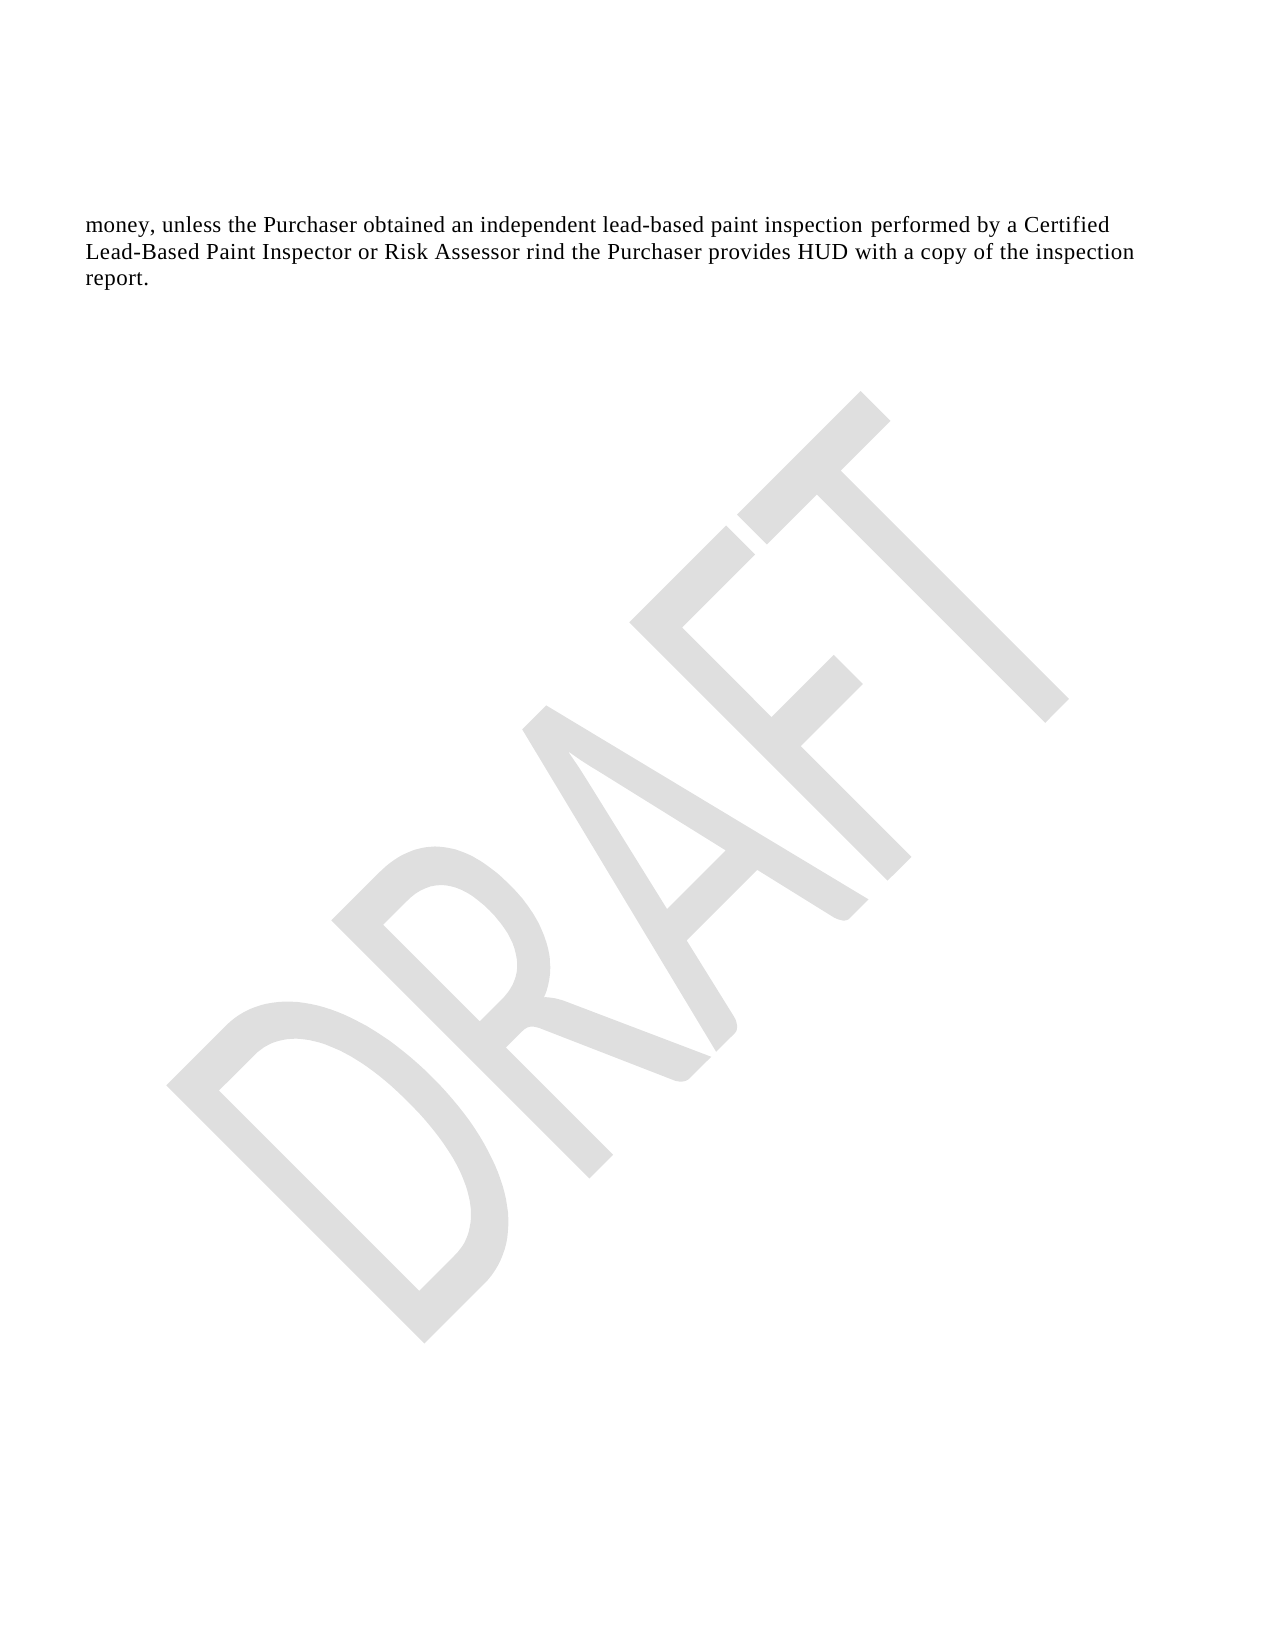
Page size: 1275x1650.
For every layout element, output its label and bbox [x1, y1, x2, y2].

text [85, 212, 1170, 291]
